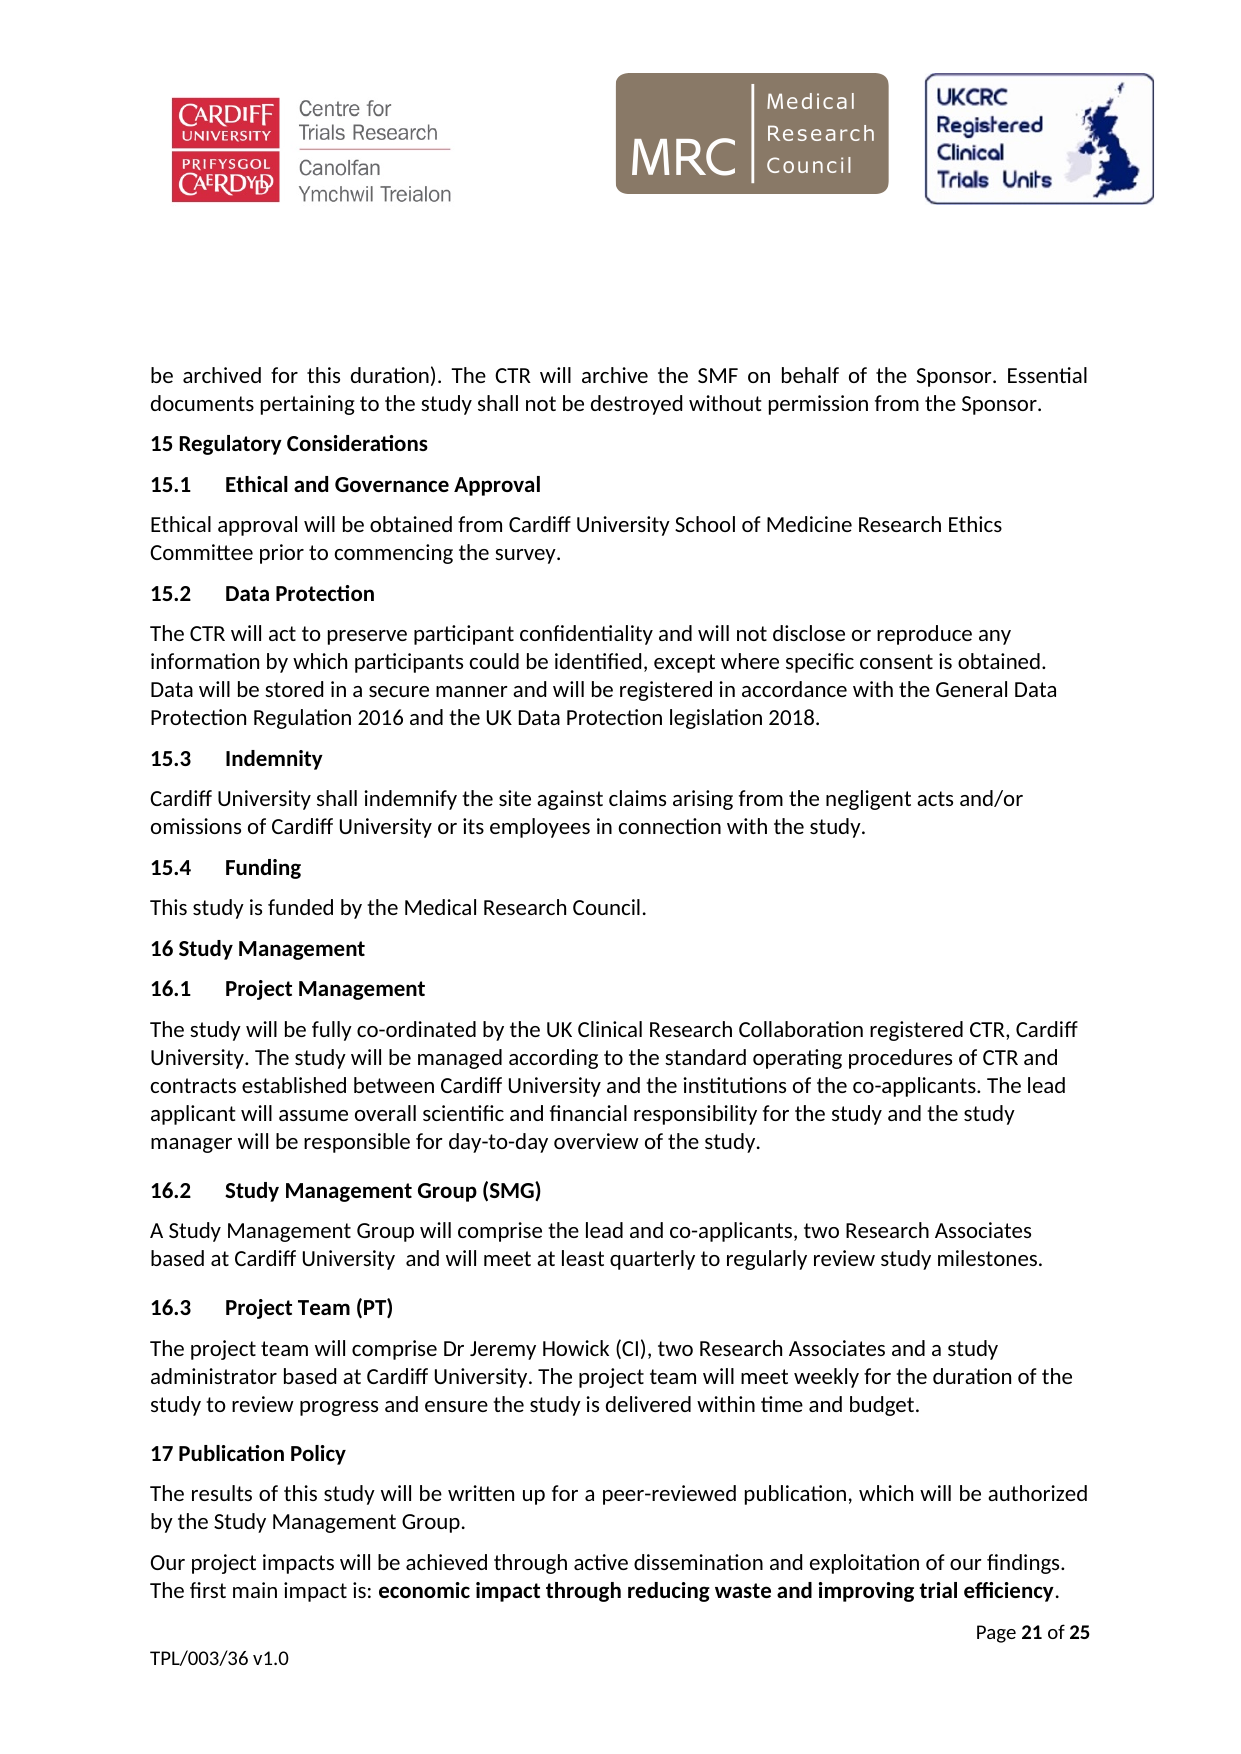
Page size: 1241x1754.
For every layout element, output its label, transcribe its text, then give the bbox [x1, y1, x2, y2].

subtitle 15.3 Indemnity [150, 744, 1090, 772]
subtitle 15.4 Funding [150, 853, 1090, 881]
subtitle 16.2 Study Management Group (SMG) [150, 1176, 1090, 1204]
picture [615, 73, 889, 194]
subtitle 15.1 Ethical and Governance Approval [150, 470, 1090, 498]
subtitle 17 Publication Policy [150, 1439, 1090, 1467]
subtitle 15 Regulatory Considerations [150, 429, 1090, 457]
text The CTR will act to preserve participant confidentiality and will not disclose or reproduce any information by which participants could be identified, except where specific consent is obtained. Data will be stored in a secure manner and will be registered in accordance with the General Data Protection Regulation 2016 and the UK Data Protection legislation 2018. [150, 619, 1090, 731]
text Cardiff University shall indemnify the site against claims arising from the negligent acts and/or omissions of Cardiff University or its employees in connection with the study. [150, 784, 1090, 841]
subtitle 16.3 Project Team (PT) [150, 1293, 1090, 1321]
subtitle 15.2 Data Protection [150, 579, 1090, 607]
text The project team will comprise Dr Jeremy Howick (CI), two Research Associates and a study administrator based at Cardiff University. The project team will meet weekly for the duration of the study to review progress and ensure the study is delivered within time and budget. [150, 1334, 1090, 1418]
subtitle 16.1 Project Management [150, 974, 1090, 1003]
subtitle 16 Study Management [150, 934, 1090, 962]
text A Study Management Group will comprise the lead and co-applicants, two Research Associates based at Cardiff University and will meet at least quarterly to regularly review study milestones. [150, 1217, 1090, 1273]
text Ethical approval will be obtained from Cardiff University School of Medicine Research Ethics Committee prior to commencing the survey. [150, 510, 1090, 566]
picture [924, 73, 1155, 205]
picture [148, 75, 474, 224]
text This study is funded by the Medical Research Council. [150, 893, 1090, 922]
text The results of this study will be written up for a peer-reviewed publication, which will be authorized by the Study Management Group. [150, 1479, 1090, 1535]
text The study will be fully co-ordinated by the UK Clinical Research Collaboration registered CTR, Cardiff University. The study will be managed according to the standard operating procedures of CTR and contracts established between Cardiff University and the institutions of the co-applicants. The lead applicant will assume overall scientific and financial responsibility for the study and the study manager will be responsible for day-to-day overview of the study. [150, 1015, 1090, 1155]
